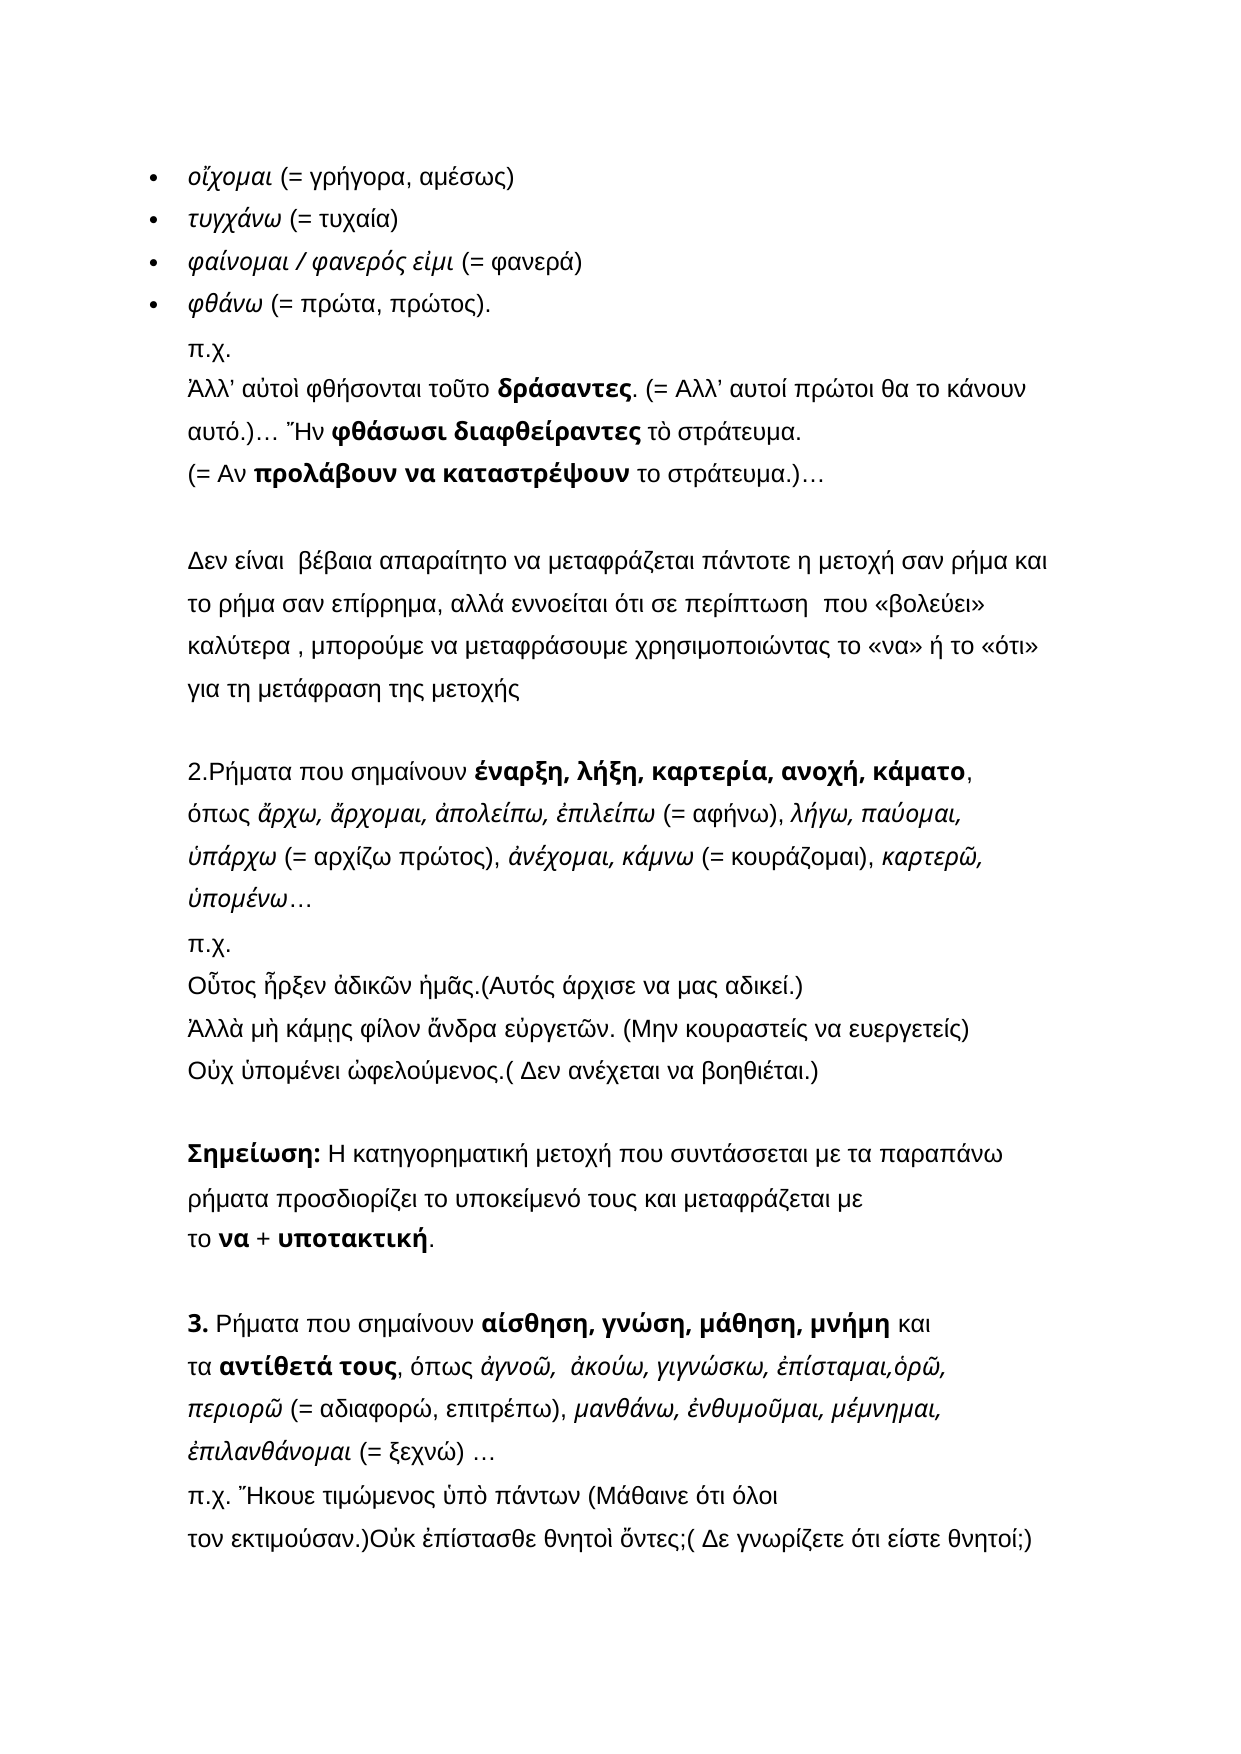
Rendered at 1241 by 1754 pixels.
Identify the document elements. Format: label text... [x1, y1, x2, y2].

text 2.Ρήματα που σημαίνουν έναρξη, λήξη, καρτερία, ανοχή, κάματο, όπως ἄρχω, ἄρχομαι, ἀπολείπω, ἐπιλείπω (= αφήνω), λήγω, παύομαι, ὑπάρχω (= αρχίζω πρώτος), ἀνέχομαι, κάμνω (= κουράζομαι), καρτερῶ, ὑπομένω… π.χ. Οὗτος ἦρξεν ἀδικῶν ἡμᾶς.(Αυτός άρχισε να μας αδικεί.) [187, 745, 1053, 1000]
text π.χ. Ἀλλ’ αὐτοὶ φθήσονται τοῦτο δράσαντες. (= Αλλ’ αυτοί πρώτοι θα το κάνουν αυτό.)… Ἤν φθάσωσι διαφθείραντες τὸ στράτευμα. [187, 320, 1053, 447]
text Οὐχ ὑπομένει ὠφελούμενος.( Δεν ανέχεται να βοηθιέται.) [187, 1042, 1053, 1085]
text Δεν είναι βέβαια απαραίτητο να μεταφράζεται πάντοτε η μετοχή σαν ρήμα και το ρήμα σαν επίρρημα, αλλά εννοείται ότι σε περίπτωση που «βολεύει» καλύτερα , μπορούμε να μεταφράσουμε χρησιμοποιώντας το «να» ή το «ότι» για τη μετάφραση της μετοχής [187, 532, 1053, 702]
text Σημείωση: Η κατηγορηματική μετοχή που συντάσσεται με τα παραπάνω ρήματα προσδιορίζει το υποκείμενό τους και μεταφράζεται με το να + υποτακτική. [187, 1127, 1053, 1255]
list φαίνομαι / φανερός εἰμι (= φανερά) [150, 235, 1053, 277]
text π.χ. Ἤκουε τιμώμενος ὑπὸ πάντων (Μάθαινε ότι όλοι τον εκτιμούσαν.)Οὐκ ἐπίστασθε θνητοὶ ὄντες;( Δε γνωρίζετε ότι είστε θνητοί;) [187, 1467, 1053, 1552]
list φθάνω (= πρώτα, πρώτος). [150, 277, 1053, 320]
list τυγχάνω (= τυχαία) [150, 192, 1053, 235]
list οἴχομαι (= γρήγορα, αμέσως) [150, 150, 1053, 192]
text (= Αν προλάβουν να καταστρέψουν το στράτευμα.)… [187, 447, 1053, 490]
text Ἀλλὰ μὴ κάμῃς φίλον ἄνδρα εὐργετῶν. (Mην κουραστείς να ευεργετείς) [187, 1000, 1053, 1042]
text 3. Ρήματα που σημαίνουν αίσθηση, γνώση, μάθηση, μνήμη και τα αντίθετά τους, όπως ἀγνοῶ, ἀκούω, γιγνώσκω, ἐπίσταμαι,ὁρῶ, περιορῶ (= αδιαφορώ, επιτρέπω), μανθάνω, ἐνθυμοῦμαι, μέμνημαι, ἐπιλανθάνομαι (= ξεχνώ) … [187, 1297, 1053, 1467]
